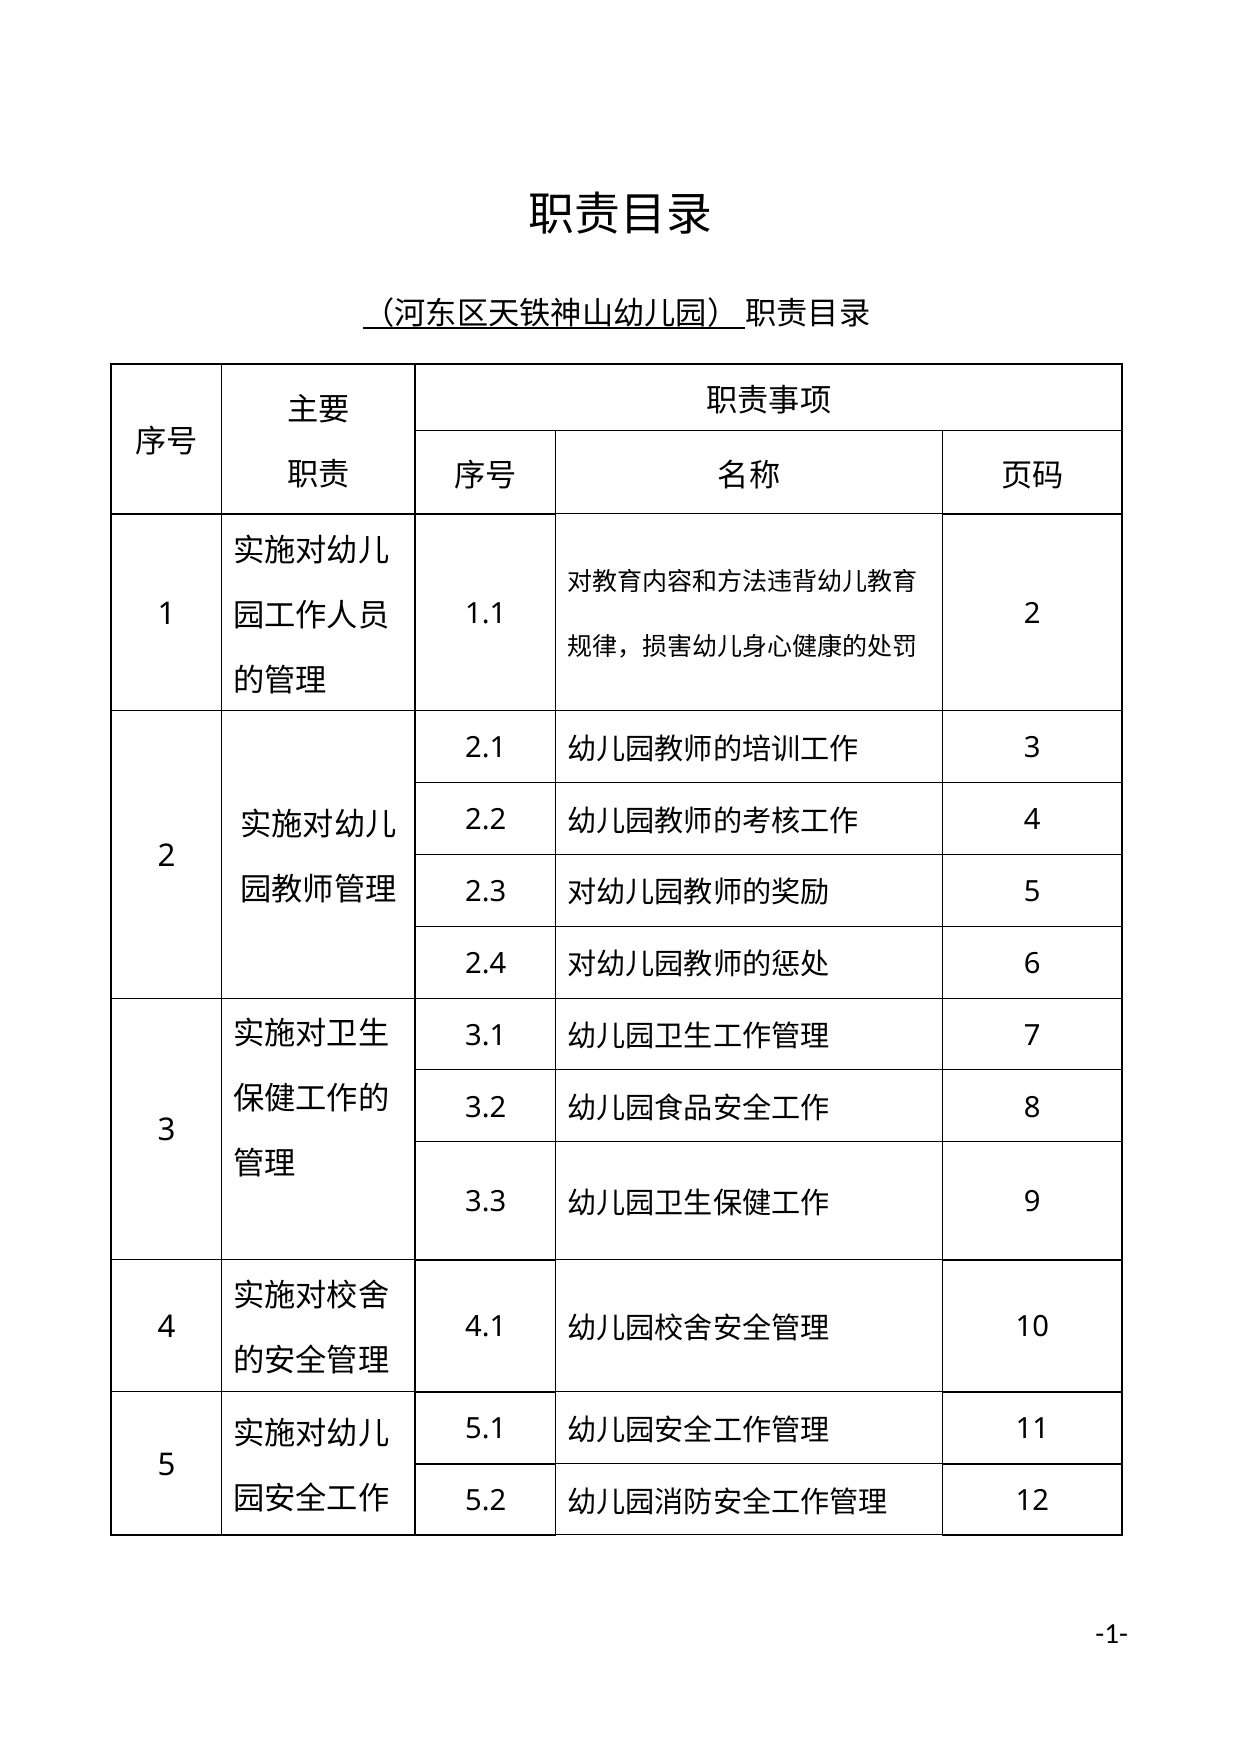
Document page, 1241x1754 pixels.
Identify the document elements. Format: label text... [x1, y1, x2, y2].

table_cell 5 [112, 1392, 221, 1534]
table_cell 3.1 [416, 999, 555, 1069]
table_cell 对幼儿园教师的惩处 [556, 927, 942, 997]
table_cell 名称 [556, 431, 942, 513]
table_header （河东区天铁神山幼儿园） 职责目录 [111, 260, 1122, 363]
table_cell 3.2 [416, 1070, 555, 1141]
text 职责目录 [112, 162, 1128, 259]
table_cell 实施对幼儿园教师管理 [222, 711, 414, 997]
table_cell 4 [112, 1260, 221, 1391]
table_cell 3 [112, 999, 221, 1258]
table_cell 实施对幼儿园工作人员的管理 [222, 515, 414, 710]
table_cell 4 [943, 783, 1121, 854]
table_cell 2 [112, 711, 221, 997]
table_cell 职责事项 [416, 365, 1121, 430]
table_cell 5.1 [416, 1393, 555, 1462]
table_cell 1 [112, 515, 221, 710]
table_cell 9 [943, 1142, 1121, 1258]
table_cell 2.2 [416, 783, 555, 854]
table_cell 实施对幼儿园安全工作的管理 [222, 1392, 414, 1534]
table_cell 7 [943, 999, 1121, 1069]
table_cell 主要 职责 [222, 365, 414, 513]
table_cell 5 [943, 855, 1121, 926]
table_cell 2.1 [416, 711, 555, 782]
table_cell 实施对校舍的安全管理 [222, 1260, 414, 1391]
table_cell 幼儿园卫生工作管理 [556, 999, 942, 1069]
table_cell 5.2 [416, 1465, 555, 1534]
table_cell 幼儿园安全工作管理 [556, 1392, 942, 1462]
table_cell 3 [943, 711, 1121, 782]
table_cell 1.1 [416, 515, 555, 710]
table_cell 幼儿园校舍安全管理 [556, 1260, 942, 1391]
table_cell 2.3 [416, 855, 555, 926]
table_cell 3.3 [416, 1142, 555, 1258]
table_cell 4.1 [416, 1261, 555, 1391]
table_cell 对教育内容和方法违背幼儿教育规律，损害幼儿身心健康的处罚 [556, 514, 942, 710]
table_cell 幼儿园食品安全工作 [556, 1070, 942, 1141]
table_cell 2.4 [416, 927, 555, 997]
table_cell 实施对卫生保健工作的管理 [222, 999, 414, 1258]
table_cell 页码 [943, 431, 1121, 513]
table_cell 12 [943, 1465, 1121, 1534]
table_cell 11 [943, 1393, 1121, 1462]
table_cell 幼儿园卫生保健工作 [556, 1142, 942, 1258]
table_cell 幼儿园教师的培训工作 [556, 711, 942, 782]
table_cell 8 [943, 1070, 1121, 1141]
table_cell 对幼儿园教师的奖励 [556, 855, 942, 926]
table_cell 序号 [112, 365, 221, 513]
table_cell 幼儿园消防安全工作管理 [556, 1464, 942, 1534]
table_cell 幼儿园教师的考核工作 [556, 783, 942, 854]
table_cell 2 [943, 515, 1121, 710]
table_cell 6 [943, 927, 1121, 997]
table_cell 10 [943, 1261, 1121, 1391]
table_cell 序号 [416, 431, 555, 513]
